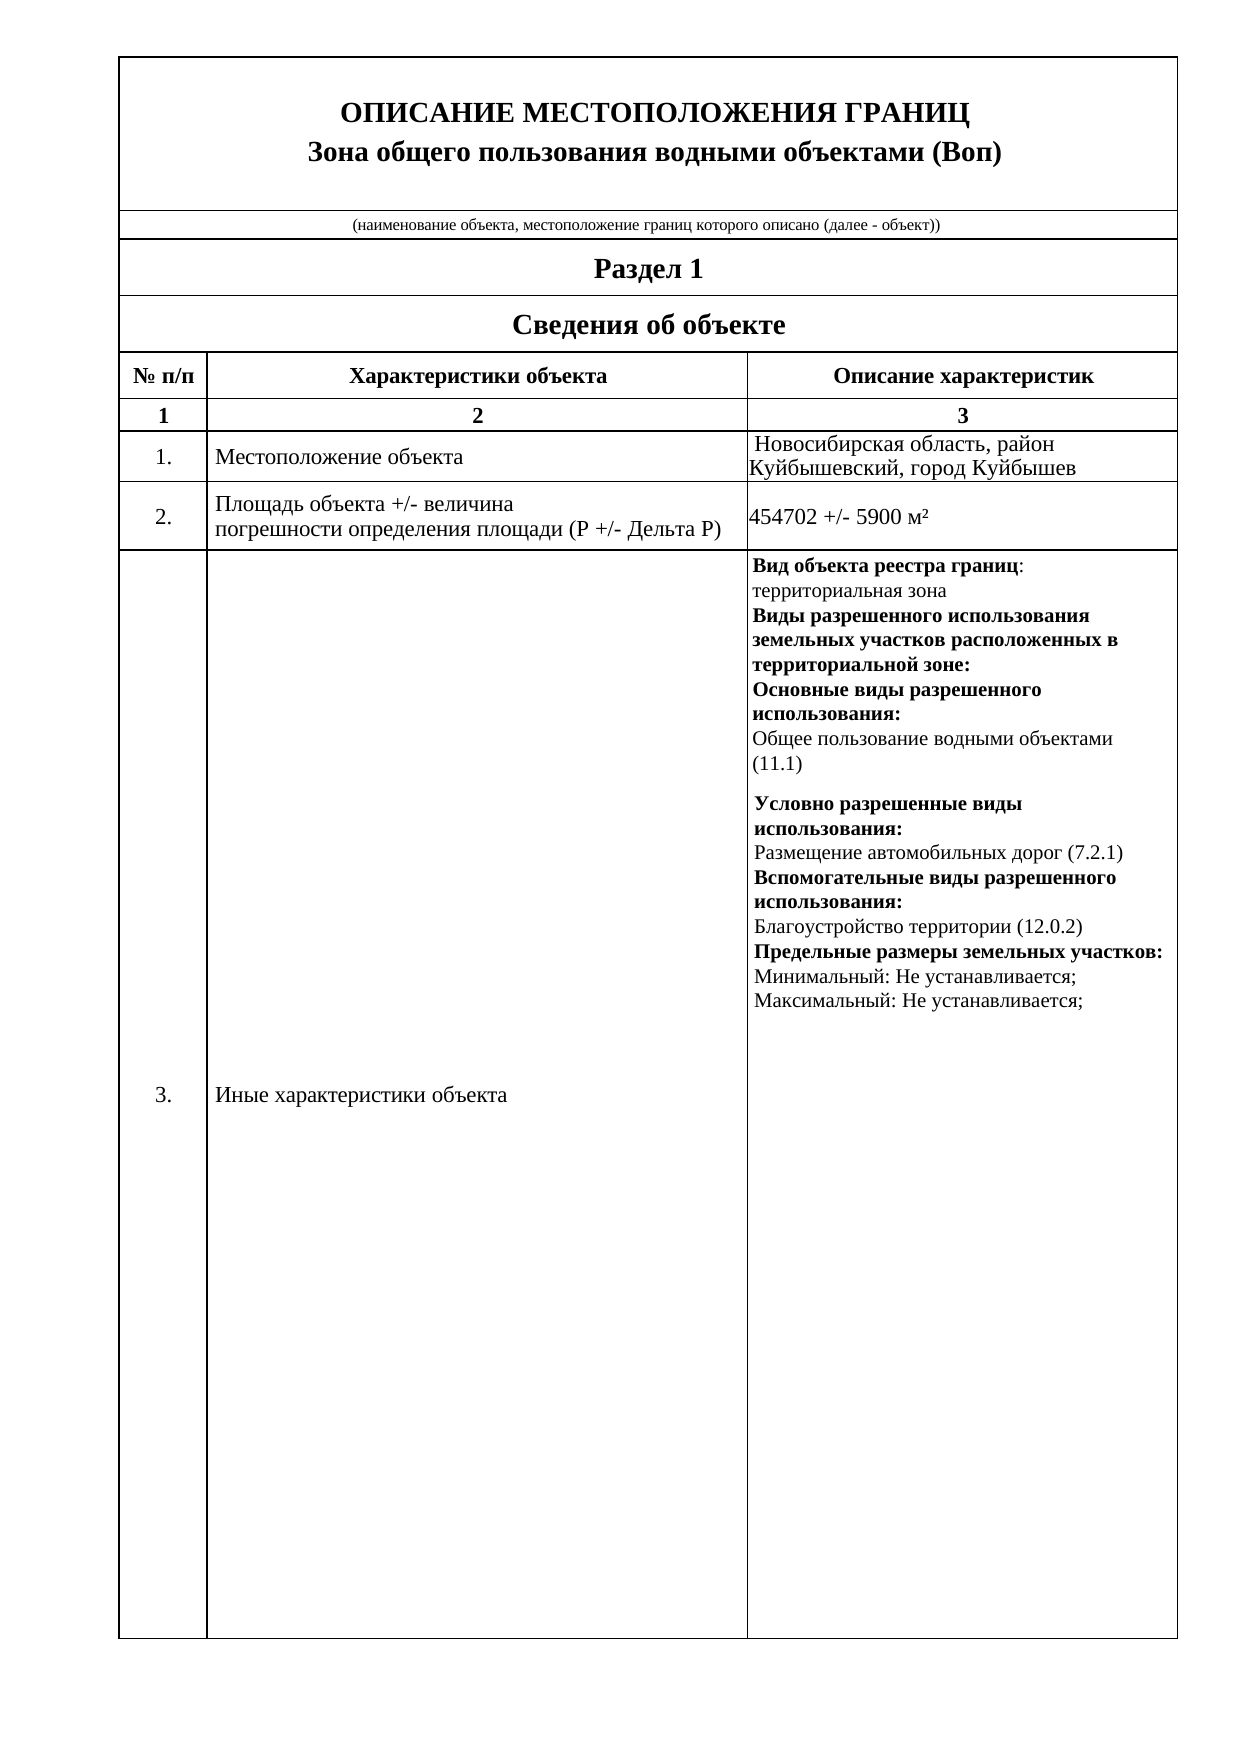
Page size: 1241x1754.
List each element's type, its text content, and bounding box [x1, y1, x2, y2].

table_header ОПИСАНИЕ МЕСТОПОЛОЖЕНИЯ ГРАНИЦ Зона общего пользования водными объектами (Воп) [120, 58, 1177, 210]
table_cell Описание характеристик [748, 353, 1177, 397]
table_cell Вид объекта реестра границ: территориальная зона Виды разрешенного использования земельных участков расположенных в территориальной зоне: Основные виды разрешенного использования: Общее пользование водными объектами (11.1) Условно разрешенные виды использования: Размещение автомобильных дорог (7.2.1) Вспомогательные виды разрешенного использования: Благоустройство территории (12.0.2) Предельные размеры земельных участков: Минимальный: Не устанавливается; Максимальный: Не устанавливается; [748, 551, 1177, 1638]
table_cell (наименование объекта, местоположение границ которого описано (далее - объект)) [120, 211, 1177, 238]
table_cell Характеристики объекта [208, 353, 747, 397]
table_cell Новосибирская область, район Куйбышевский, город Куйбышев [748, 432, 1177, 481]
table_cell Сведения об объекте [120, 296, 1177, 351]
table_cell № п/п [120, 353, 206, 397]
table_cell Иные характеристики объекта [208, 551, 747, 1638]
table_cell Местоположение объекта [208, 432, 747, 481]
table_cell Площадь объекта +/- величина погрешности определения площади (Р +/- Дельта Р) [208, 482, 747, 549]
table_cell 454702 +/- 5900 м² [748, 482, 1177, 549]
table_cell 1 [120, 399, 206, 430]
table_cell 1. [120, 432, 206, 481]
table_cell 2. [120, 482, 206, 549]
table_cell Раздел 1 [120, 240, 1177, 294]
table_cell 3 [748, 399, 1177, 430]
table_cell 3. [120, 551, 206, 1638]
table_cell 2 [208, 399, 747, 430]
